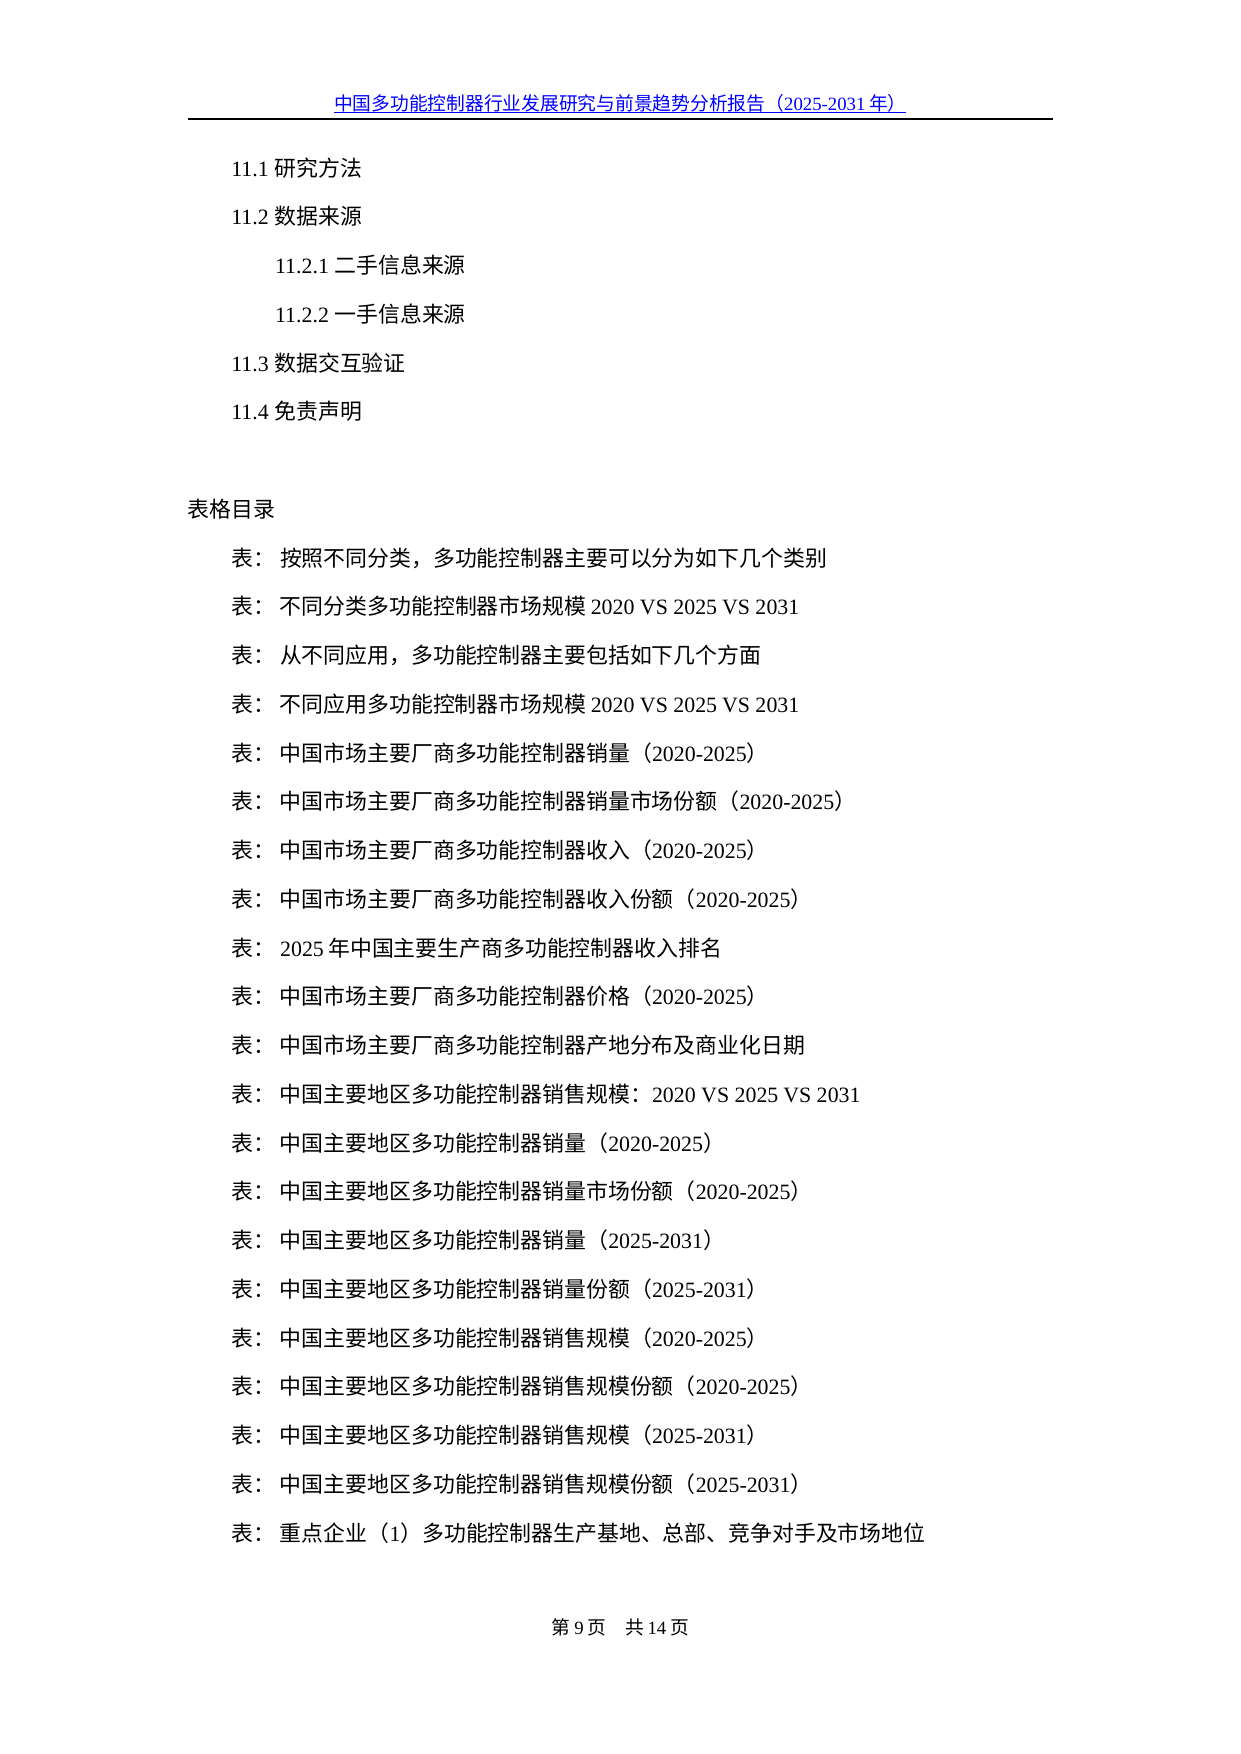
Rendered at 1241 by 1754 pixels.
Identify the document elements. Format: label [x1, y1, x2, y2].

text [187, 150, 1053, 1548]
